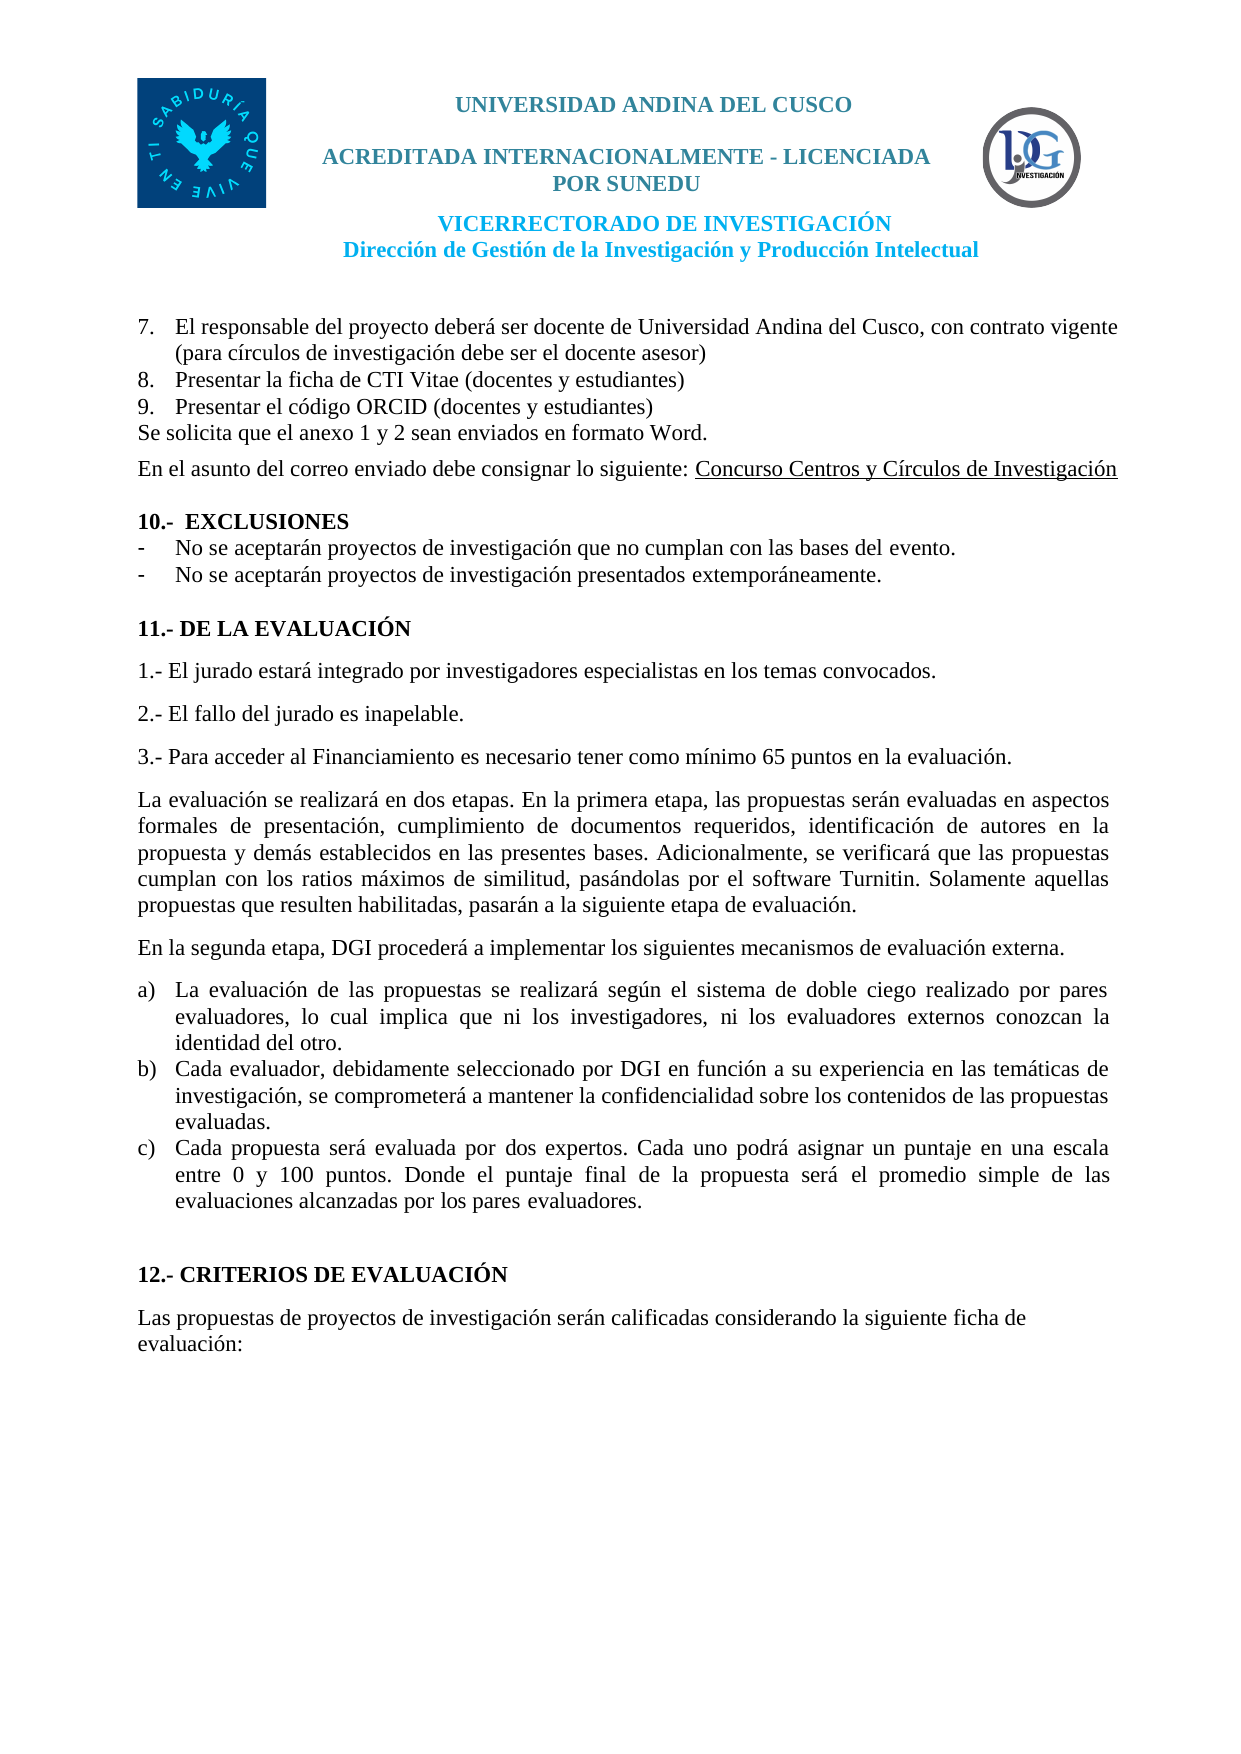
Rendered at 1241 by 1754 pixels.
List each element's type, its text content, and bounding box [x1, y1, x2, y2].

picture [982, 107, 1081, 208]
list Cada evaluador, debidamente seleccionado por DGI en función a su experiencia en las temáticas de investigación, se comprometerá a mantener la confidencialidad sobre los contenidos de las propuestas evaluadas. [137, 1055, 1110, 1134]
subtitle 12.- CRITERIOS DE EVALUACIÓN [137, 1261, 1134, 1287]
subtitle 11.- DE LA EVALUACIÓN [137, 614, 1134, 641]
text Las propuestas de proyectos de investigación serán calificadas considerando la siguiente ficha de evaluación: [137, 1304, 1134, 1357]
subtitle 10.- EXCLUSIONES [137, 508, 1134, 534]
list Presentar el código ORCID (docentes y estudiantes) [137, 393, 1134, 419]
picture [137, 78, 267, 208]
text En el asunto del correo enviado debe consignar lo siguiente: Concurso Centros y Círculos de Investigación [137, 455, 1134, 482]
list Presentar la ficha de CTI Vitae (docentes y estudiantes) [137, 366, 1134, 392]
list Cada propuesta será evaluada por dos expertos. Cada uno podrá asignar un puntaje en una escala entre 0 y 100 puntos. Donde el puntaje final de la propuesta será el promedio simple de las evaluaciones alcanzadas por los pares evaluadores. [137, 1134, 1110, 1213]
list La evaluación de las propuestas se realizará según el sistema de doble ciego realizado por pares evaluadores, lo cual implica que ni los investigadores, ni los evaluadores externos conozcan la identidad del otro. [137, 976, 1110, 1055]
text 3.- Para acceder al Financiamiento es necesario tener como mínimo 65 puntos en la evaluación. [137, 744, 1134, 770]
list No se aceptarán proyectos de investigación que no cumplan con las bases del evento. [137, 534, 1134, 561]
list El responsable del proyecto deberá ser docente de Universidad Andina del Cusco, con contrato vigente (para círculos de investigación debe ser el docente asesor) [137, 313, 1134, 366]
text Se solicita que el anexo 1 y 2 sean enviados en formato Word. [137, 419, 1134, 446]
text En la segunda etapa, DGI procederá a implementar los siguientes mecanismos de evaluación externa. [137, 934, 1134, 960]
text La evaluación se realizará en dos etapas. En la primera etapa, las propuestas serán evaluadas en aspectos formales de presentación, cumplimiento de documentos requeridos, identificación de autores en la propuesta y demás establecidos en las presentes bases. Adicionalmente, se verificará que las propuestas cumplan con los ratios máximos de similitud, pasándolas por el software Turnitin. Solamente aquellas propuestas que resulten habilitadas, pasarán a la siguiente etapa de evaluación. [137, 786, 1111, 918]
list No se aceptarán proyectos de investigación presentados extemporáneamente. [137, 561, 1134, 587]
text 1.- El jurado estará integrado por investigadores especialistas en los temas convocados. 2.- El fallo del jurado es inapelable. [137, 657, 941, 727]
